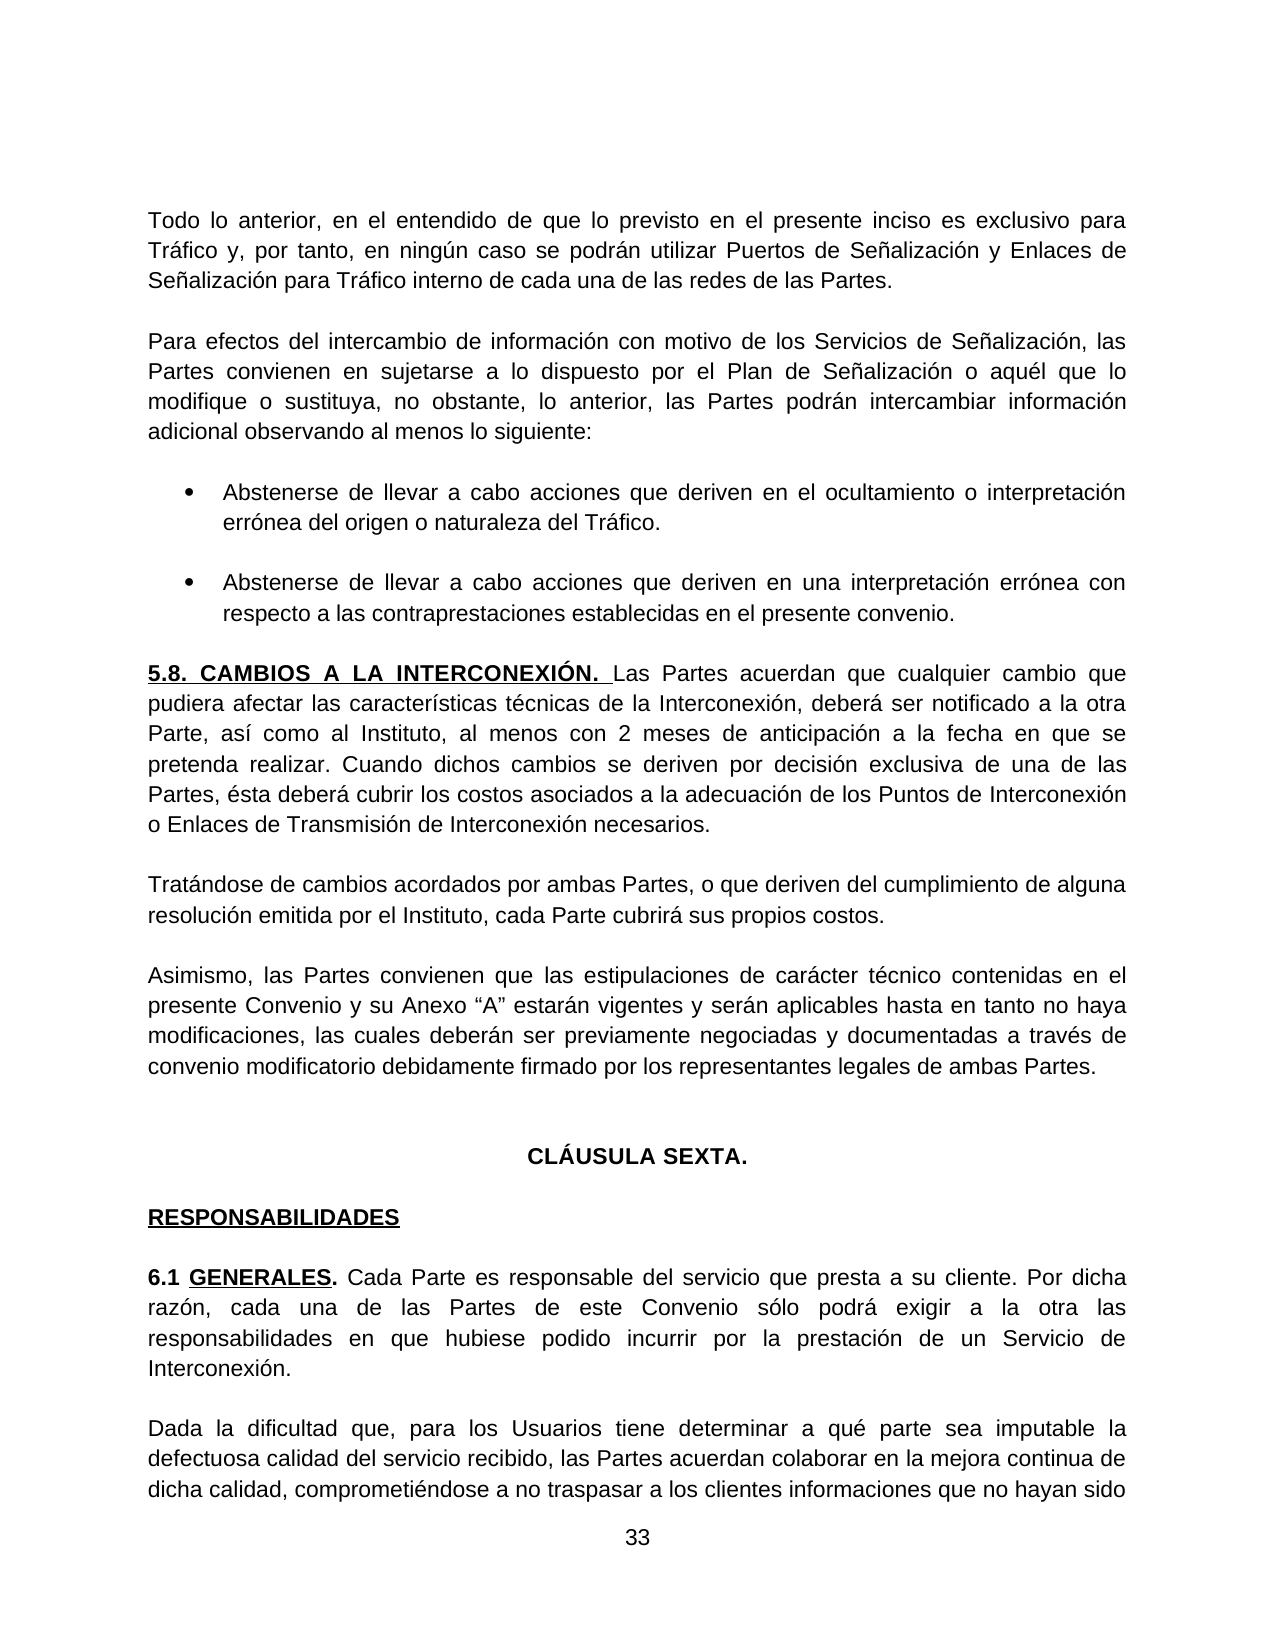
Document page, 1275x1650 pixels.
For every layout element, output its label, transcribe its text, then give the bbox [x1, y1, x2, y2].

text 5.8. CAMBIOS A LA INTERCONEXIÓN. Las Partes acuerdan que cualquier cambio que pudiera afectar las características técnicas de la Interconexión, deberá ser notificado a la otra Parte, así como al Instituto, al menos con 2 meses de anticipación a la fecha en que se pretenda realizar. Cuando dichos cambios se deriven por decisión exclusiva de una de las Partes, ésta deberá cubrir los costos asociados a la adecuación de los Puntos de Interconexión o Enlaces de Transmisión de Interconexión necesarios. [148, 660, 1127, 837]
text RESPONSABILIDADES [148, 1204, 1127, 1230]
text Todo lo anterior, en el entendido de que lo previsto en el presente inciso es exclusivo para Tráfico y, por tanto, en ningún caso se podrán utilizar Puertos de Señalización y Enlaces de Señalización para Tráfico interno de cada una de las redes de las Partes. [148, 207, 1127, 293]
list Abstenerse de llevar a cabo acciones que deriven en una interpretación errónea con respecto a las contraprestaciones establecidas en el presente convenio. [185, 569, 1127, 626]
text 6.1 GENERALES. Cada Parte es responsable del servicio que presta a su cliente. Por dicha razón, cada una de las Partes de este Convenio sólo podrá exigir a la otra las responsabilidades en que hubiese podido incurrir por la prestación de un Servicio de Interconexión. [148, 1264, 1127, 1381]
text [148, 1415, 1127, 1502]
text Para efectos del intercambio de información con motivo de los Servicios de Señalización, las Partes convienen en sujetarse a lo dispuesto por el Plan de Señalización o aquél que lo modifique o sustituya, no obstante, lo anterior, las Partes podrán intercambiar información adicional observando al menos lo siguiente: [148, 328, 1127, 444]
text Tratándose de cambios acordados por ambas Partes, o que deriven del cumplimiento de alguna resolución emitida por el Instituto, cada Parte cubrirá sus propios costos. [148, 871, 1127, 928]
text CLÁUSULA SEXTA. [148, 1143, 1127, 1169]
list Abstenerse de llevar a cabo acciones que deriven en el ocultamiento o interpretación errónea del origen o naturaleza del Tráfico. [185, 479, 1127, 535]
text Asimismo, las Partes convienen que las estipulaciones de carácter técnico contenidas en el presente Convenio y su Anexo “A” estarán vigentes y serán aplicables hasta en tanto no haya modificaciones, las cuales deberán ser previamente negociadas y documentadas a través de convenio modificatorio debidamente firmado por los representantes legales de ambas Partes. [148, 962, 1127, 1079]
